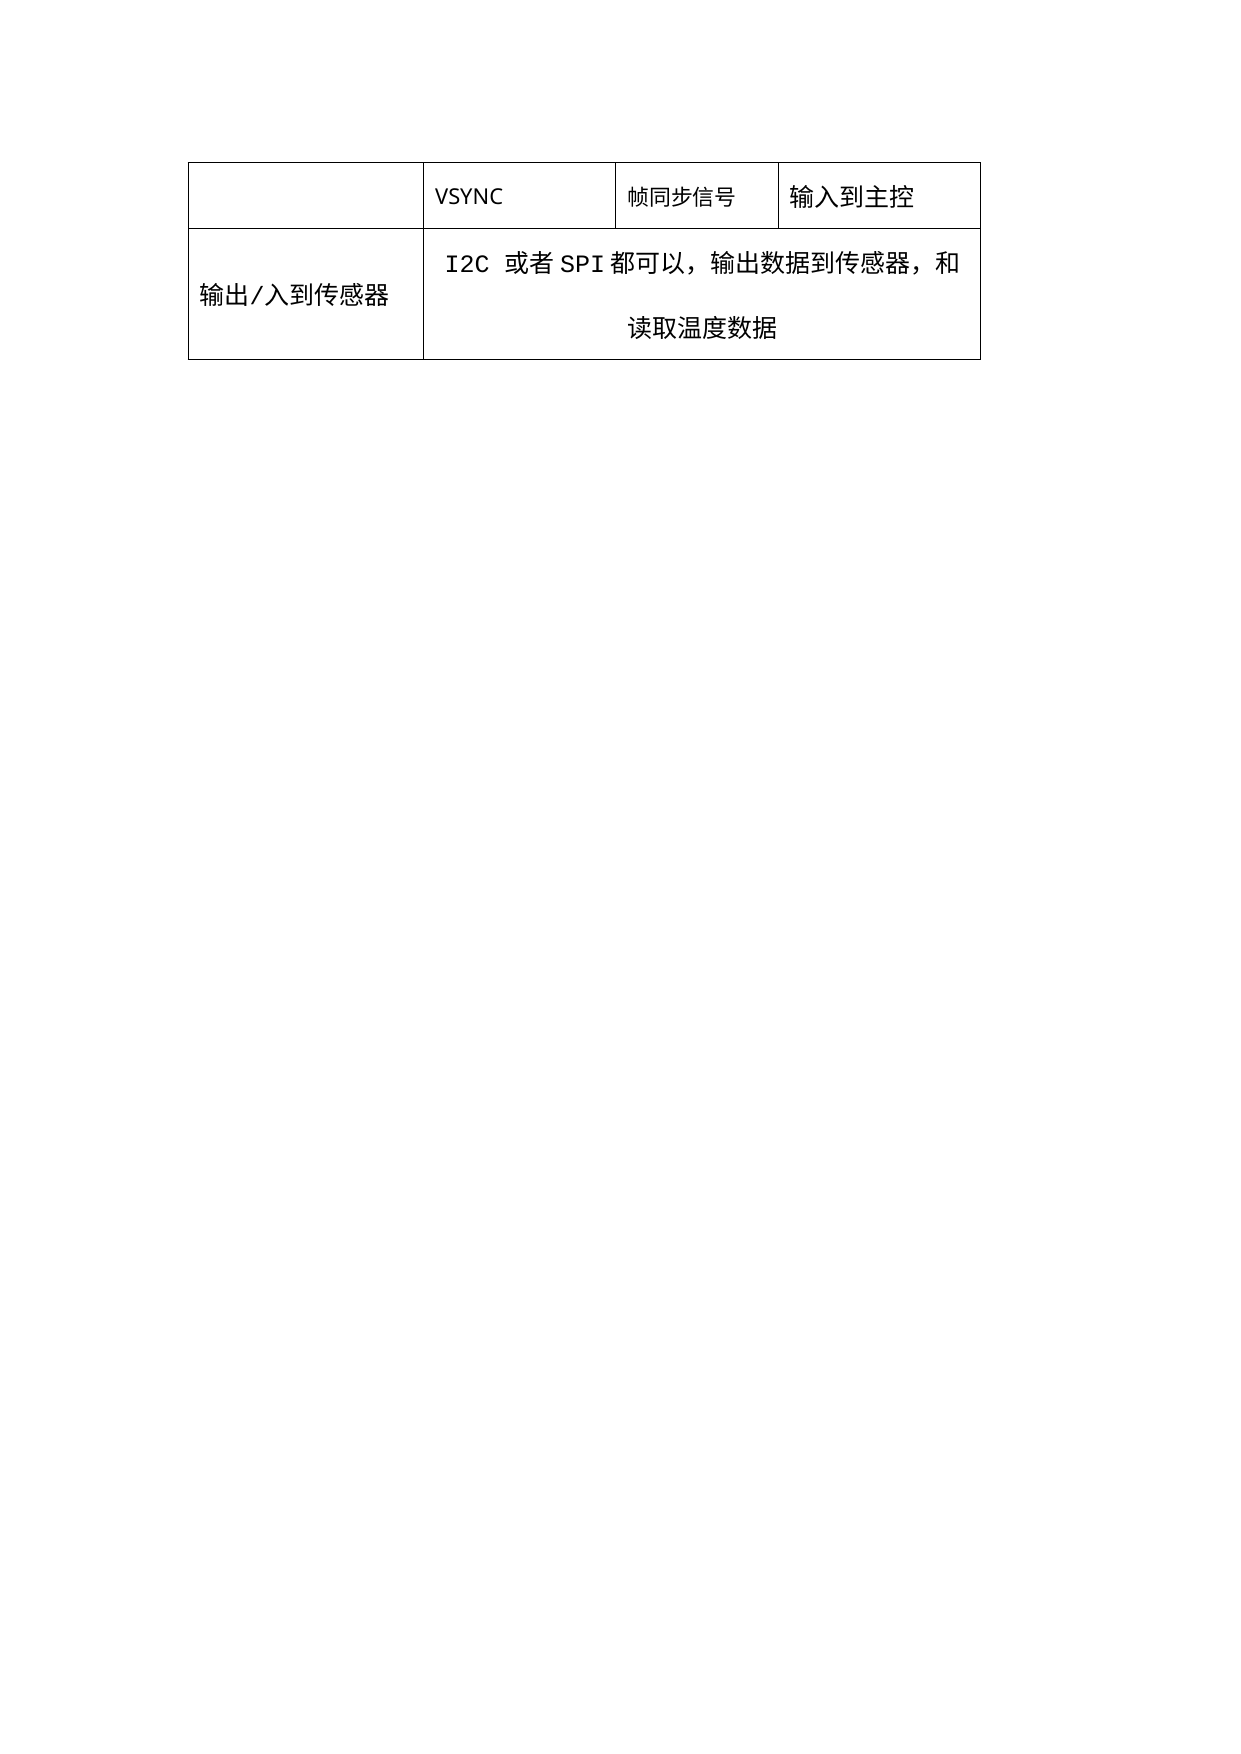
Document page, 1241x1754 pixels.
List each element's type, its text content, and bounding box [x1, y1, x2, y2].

table_cell I2C 或者 SPI都可以，输出数据到传感器，和读取温度数据 [424, 229, 980, 359]
table_cell 输入到主控 [779, 163, 980, 228]
table_cell 帧同步信号 [616, 163, 778, 228]
table_cell VSYNC [424, 163, 615, 228]
table_cell 输出/入到传感器 [189, 229, 423, 359]
